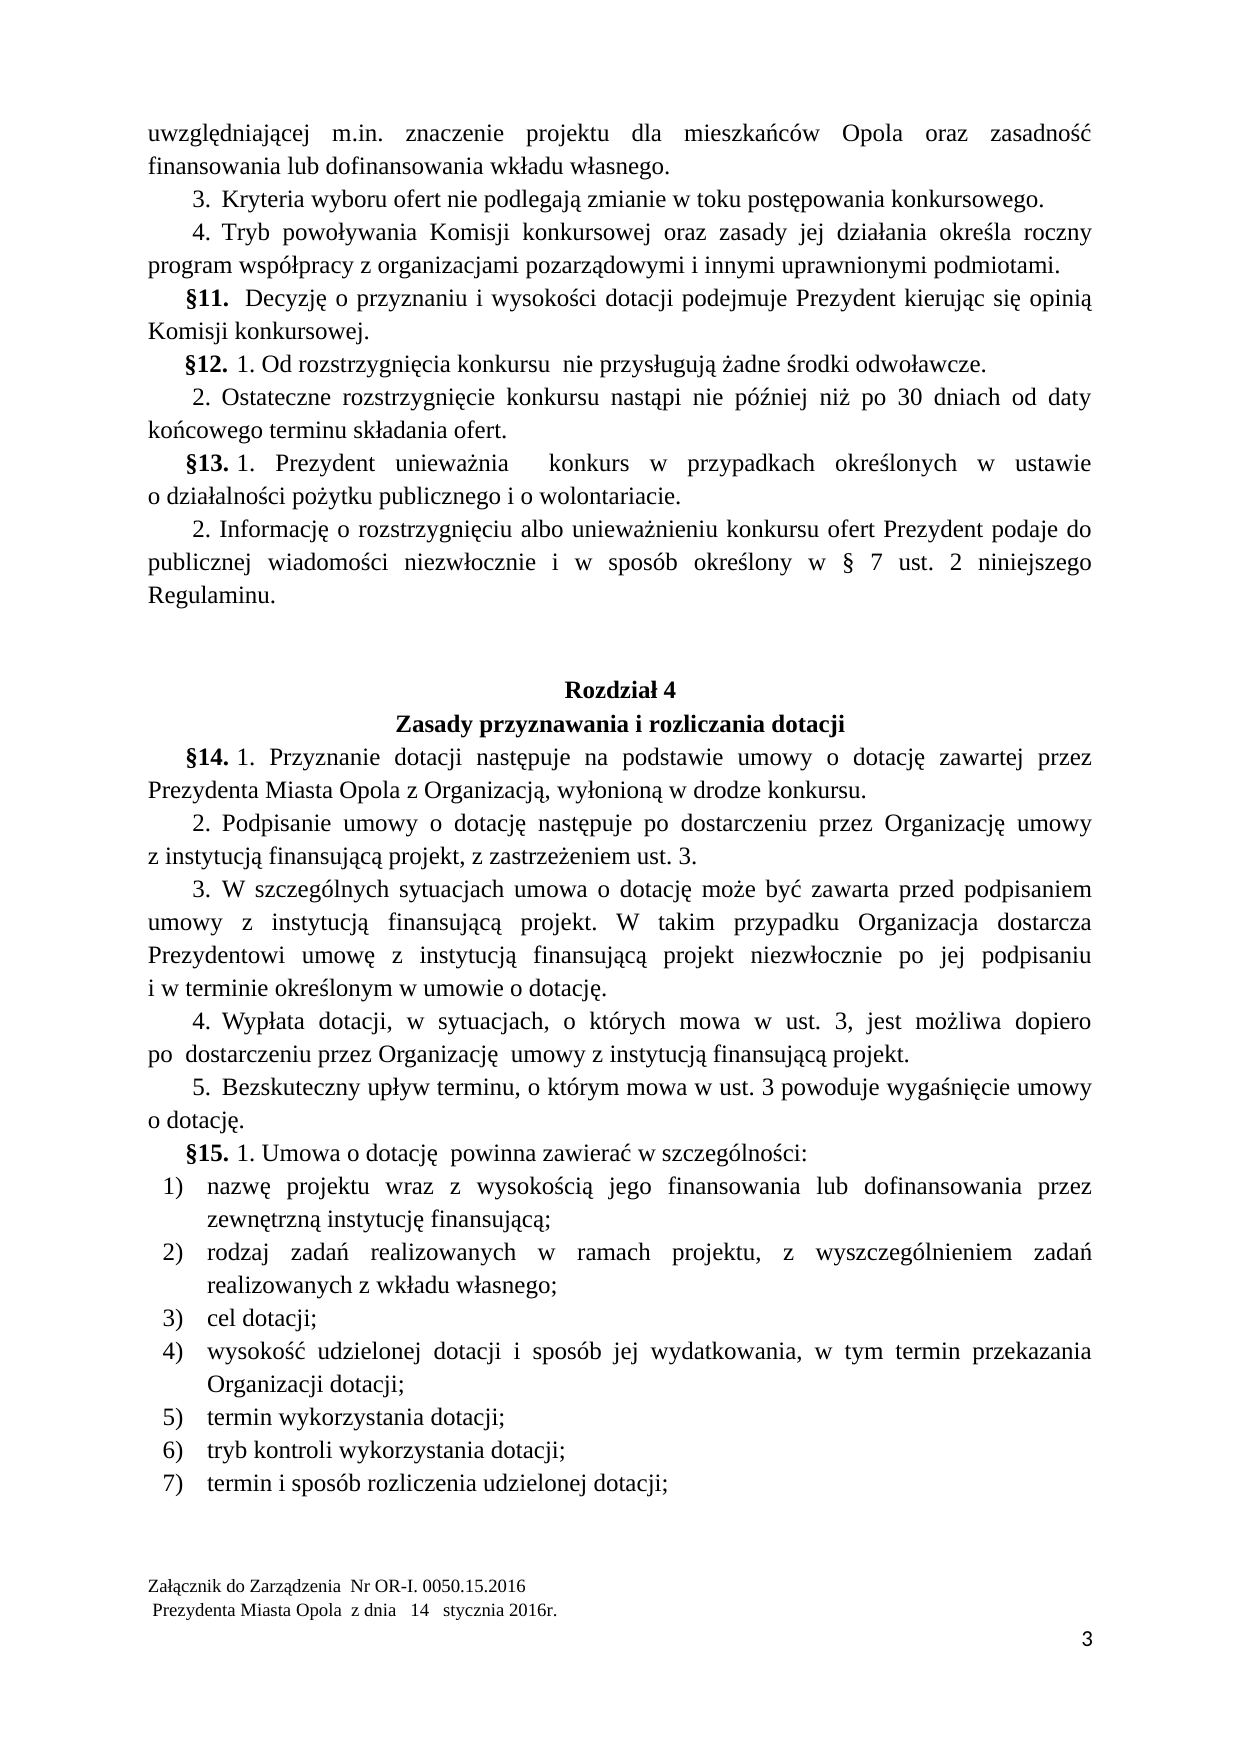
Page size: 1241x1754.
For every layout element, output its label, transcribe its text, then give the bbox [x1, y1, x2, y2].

list rodzaj zadań realizowanych w ramach projektu, z wyszczególnieniem zadań realizowanych z wkładu własnego; [162, 1237, 1092, 1299]
list Podpisanie umowy o dotację następuje po dostarczeniu przez Organizację umowy z instytucją finansującą projekt, z zastrzeżeniem ust. 3. [148, 808, 1092, 869]
list 1. Przyznanie dotacji następuje na podstawie umowy o dotację zawartej przez Prezydenta Miasta Opola z Organizacją, wyłonioną w drodze konkursu. [148, 742, 1092, 803]
list wysokość udzielonej dotacji i sposób jej wydatkowania, w tym termin przekazania Organizacji dotacji; [162, 1336, 1092, 1398]
list Kryteria wyboru ofert nie podlegają zmianie w toku postępowania konkursowego. [148, 184, 1092, 213]
list termin wykorzystania dotacji; [162, 1402, 1092, 1431]
list W szczególnych sytuacjach umowa o dotację może być zawarta przed podpisaniem umowy z instytucją finansującą projekt. W takim przypadku Organizacja dostarcza Prezydentowi umowę z instytucją finansującą projekt niezwłocznie po jej podpisaniu i w terminie określonym w umowie o dotację. [148, 874, 1092, 1002]
list Bezskuteczny upływ terminu, o którym mowa w ust. 3 powoduje wygaśnięcie umowy o dotację. [148, 1072, 1092, 1134]
list Decyzję o przyznaniu i wysokości dotacji podejmuje Prezydent kierując się opinią Komisji konkursowej. [148, 283, 1092, 345]
text 2. Informację o rozstrzygnięciu albo unieważnieniu konkursu ofert Prezydent podaje do publicznej wiadomości niezwłocznie i w sposób określony w § 7 ust. 2 niniejszego Regulaminu. [148, 514, 1092, 609]
list tryb kontroli wykorzystania dotacji; [162, 1435, 1092, 1464]
list Wypłata dotacji, w sytuacjach, o których mowa w ust. 3, jest możliwa dopiero po dostarczeniu przez Organizację umowy z instytucją finansującą projekt. [148, 1006, 1092, 1068]
list 1. Od rozstrzygnięcia konkursu nie przysługują żadne środki odwoławcze. [148, 349, 1092, 378]
list 1. Prezydent unieważnia konkurs w przypadkach określonych w ustawie o działalności pożytku publicznego i o wolontariacie. [148, 448, 1092, 510]
text Zasady przyznawania i rozliczania dotacji [148, 709, 1092, 737]
list Tryb powoływania Komisji konkursowej oraz zasady jej działania określa roczny program współpracy z organizacjami pozarządowymi i innymi uprawnionymi podmiotami. [148, 217, 1092, 279]
list 1. Umowa o dotację powinna zawierać w szczególności: [185, 1138, 1092, 1167]
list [148, 118, 1092, 180]
list cel dotacji; [162, 1303, 1092, 1332]
text Rozdział 4 [148, 676, 1092, 704]
list Ostateczne rozstrzygnięcie konkursu nastąpi nie później niż po 30 dniach od daty końcowego terminu składania ofert. [148, 382, 1092, 444]
list nazwę projektu wraz z wysokością jego finansowania lub dofinansowania przez zewnętrzną instytucję finansującą; [162, 1171, 1092, 1233]
list termin i sposób rozliczenia udzielonej dotacji; [162, 1468, 1092, 1497]
